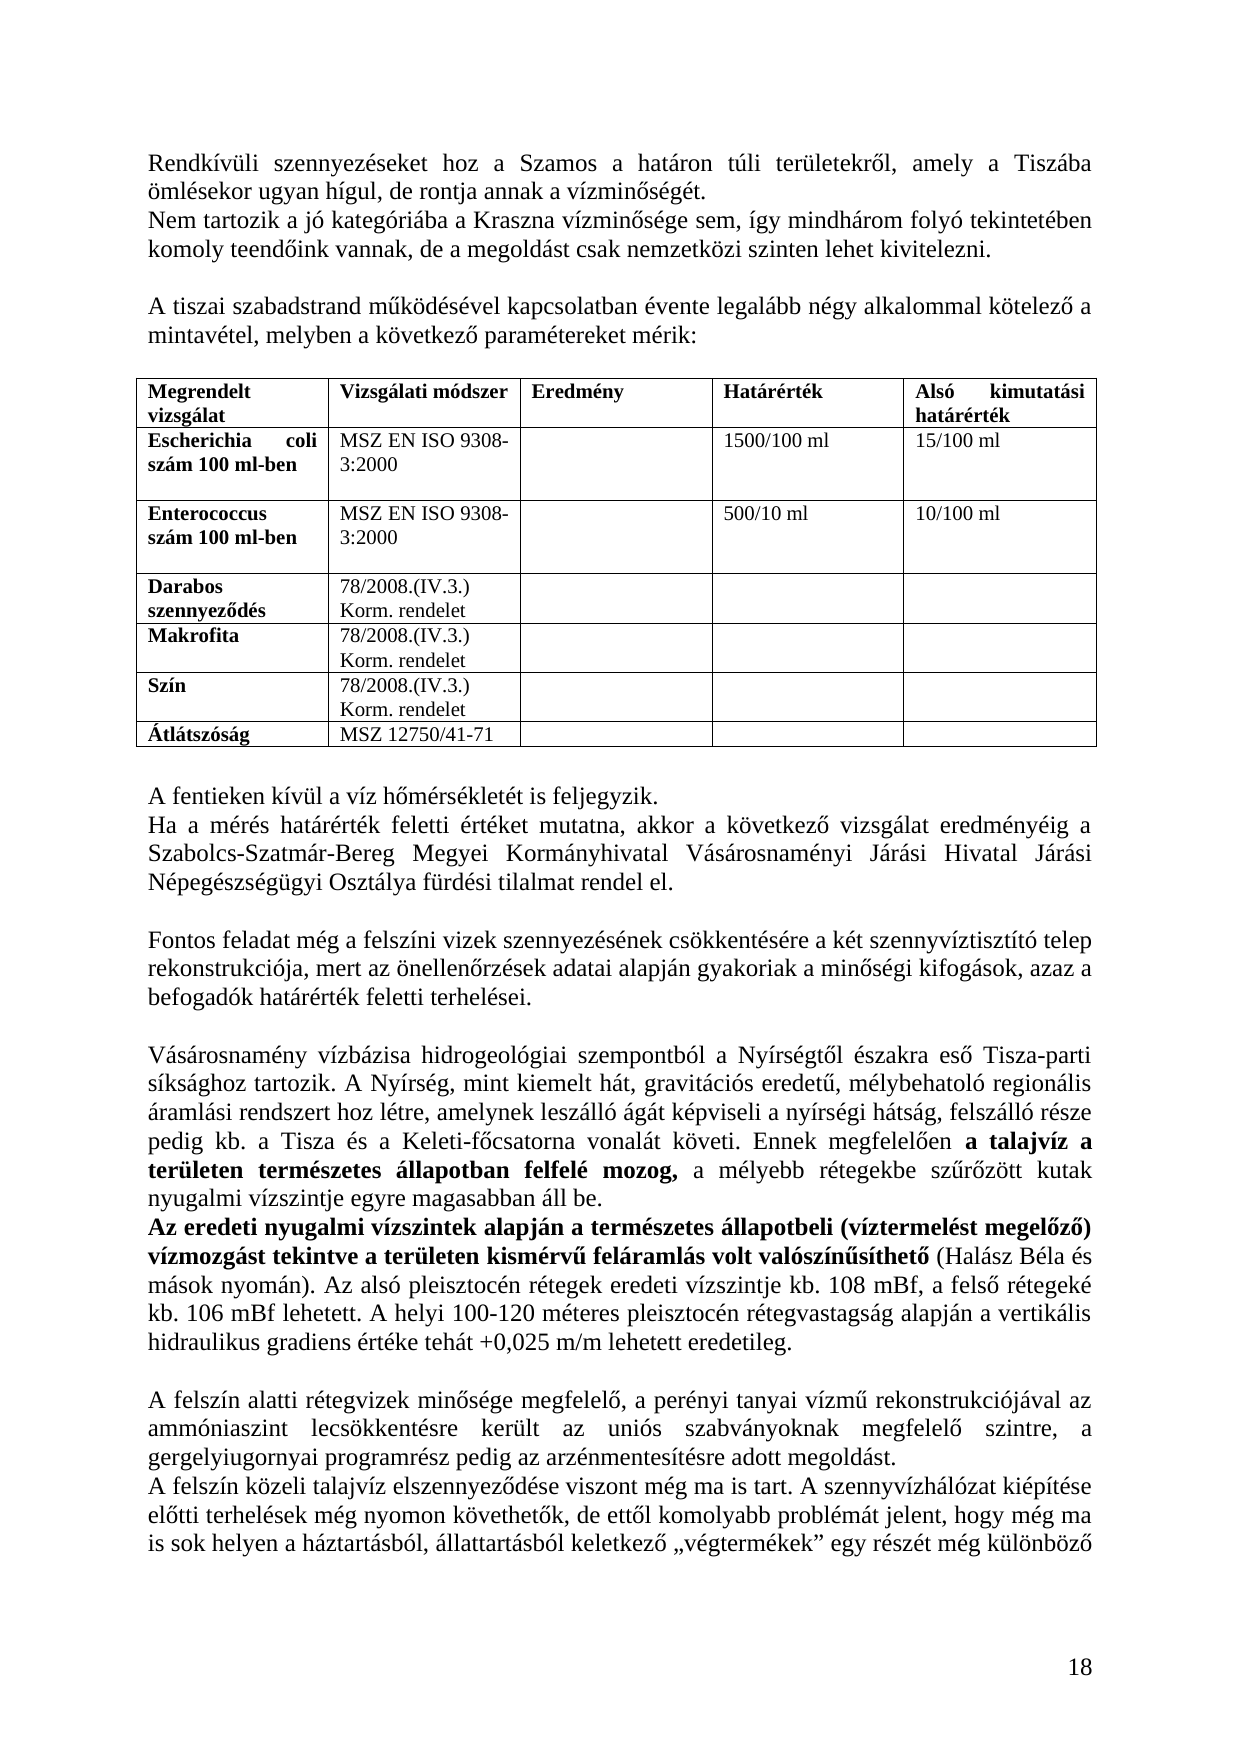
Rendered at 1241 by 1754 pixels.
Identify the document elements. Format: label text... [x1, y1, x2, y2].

table_cell [521, 428, 712, 500]
text Vásárosnamény vízbázisa hidrogeológiai szempontból a Nyírségtől északra eső Tisza-parti síksághoz tartozik. A Nyírség, mint kiemelt hát, gravitációs eredetű, mélybehatoló regionális áramlási rendszert hoz létre, amelynek leszálló ágát képviseli a nyírségi hátság, felszálló része pedig kb. a Tisza és a Keleti-főcsatorna vonalát követi. Ennek megfelelően a talajvíz a területen természetes állapotban felfelé mozog, a mélyebb rétegekbe szűrőzött kutak nyugalmi vízszintje egyre magasabban áll be. [148, 1040, 1093, 1212]
table_cell [904, 574, 1096, 622]
table_cell [521, 673, 712, 721]
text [148, 1471, 1093, 1557]
table_cell MSZ EN ISO 9308-3:2000 [329, 501, 520, 573]
table_cell [713, 574, 903, 622]
table_cell [904, 624, 1096, 672]
text A felszín alatti rétegvizek minősége megfelelő, a perényi tanyai vízmű rekonstrukciójával az ammóniaszint lecsökkentésre került az uniós szabványoknak megfelelő szintre, a gergelyiugornyai programrész pedig az arzénmentesítésre adott megoldást. [148, 1385, 1093, 1471]
table_header Vizsgálati módszer [329, 379, 520, 427]
table_cell Darabos szennyeződés [137, 574, 328, 622]
table_cell 78/2008.(IV.3.) Korm. rendelet [329, 574, 520, 622]
text Fontos feladat még a felszíni vizek szennyezésének csökkentésére a két szennyvíztisztító telep rekonstrukciója, mert az önellenőrzések adatai alapján gyakoriak a minőségi kifogások, azaz a befogadók határérték feletti terhelései. [148, 925, 1093, 1011]
table_cell Átlátszóság [137, 722, 328, 746]
table_cell Enterococcus szám 100 ml-ben [137, 501, 328, 573]
table_cell MSZ EN ISO 9308-3:2000 [329, 428, 520, 500]
table_cell 500/10 ml [713, 501, 903, 573]
table_cell Makrofita [137, 624, 328, 672]
text A fentieken kívül a víz hőmérsékletét is feljegyzik. [148, 781, 1093, 810]
table_cell [521, 574, 712, 622]
table_cell [713, 624, 903, 672]
text A tiszai szabadstrand működésével kapcsolatban évente legalább négy alkalommal kötelező a mintavétel, melyben a következő paramétereket mérik: [148, 291, 1093, 349]
table_cell [521, 722, 712, 746]
text Rendkívüli szennyezéseket hoz a Szamos a határon túli területekről, amely a Tiszába ömlésekor ugyan hígul, de rontja annak a vízminőségét. [148, 148, 1093, 205]
text Az eredeti nyugalmi vízszintek alapján a természetes állapotbeli (víztermelést megelőző) vízmozgást tekintve a területen kismérvű feláramlás volt valószínűsíthető (Halász Béla és mások nyomán). Az alsó pleisztocén rétegek eredeti vízszintje kb. 108 mBf, a felső rétegeké kb. 106 mBf lehetett. A helyi 100-120 méteres pleisztocén rétegvastagság alapján a vertikális hidraulikus gradiens értéke tehát +0,025 m/m lehetett eredetileg. [148, 1212, 1093, 1356]
table_header Alsó kimutatási határérték [904, 379, 1096, 427]
table_cell 15/100 ml [904, 428, 1096, 500]
table_cell [904, 722, 1096, 746]
table_cell 1500/100 ml [713, 428, 903, 500]
table_cell [713, 722, 903, 746]
table_cell 10/100 ml [904, 501, 1096, 573]
table_cell MSZ 12750/41-71 [329, 722, 520, 746]
table_cell Szín [137, 673, 328, 721]
table_cell Escherichia coli szám 100 ml-ben [137, 428, 328, 500]
table_cell [904, 673, 1096, 721]
table_cell 78/2008.(IV.3.) Korm. rendelet [329, 624, 520, 672]
table_cell 78/2008.(IV.3.) Korm. rendelet [329, 673, 520, 721]
table_cell [521, 624, 712, 672]
table_header Eredmény [521, 379, 712, 427]
text Ha a mérés határérték feletti értéket mutatna, akkor a következő vizsgálat eredményéig a Szabolcs-Szatmár-Bereg Megyei Kormányhivatal Vásárosnaményi Járási Hivatal Járási Népegészségügyi Osztálya fürdési tilalmat rendel el. [148, 810, 1093, 896]
text Nem tartozik a jó kategóriába a Kraszna vízminősége sem, így mindhárom folyó tekintetében komoly teendőink vannak, de a megoldást csak nemzetközi szinten lehet kivitelezni. [148, 205, 1093, 263]
table_header Határérték [713, 379, 903, 427]
table_header Megrendelt vizsgálat [137, 379, 328, 427]
table_cell [713, 673, 903, 721]
table_cell [521, 501, 712, 573]
